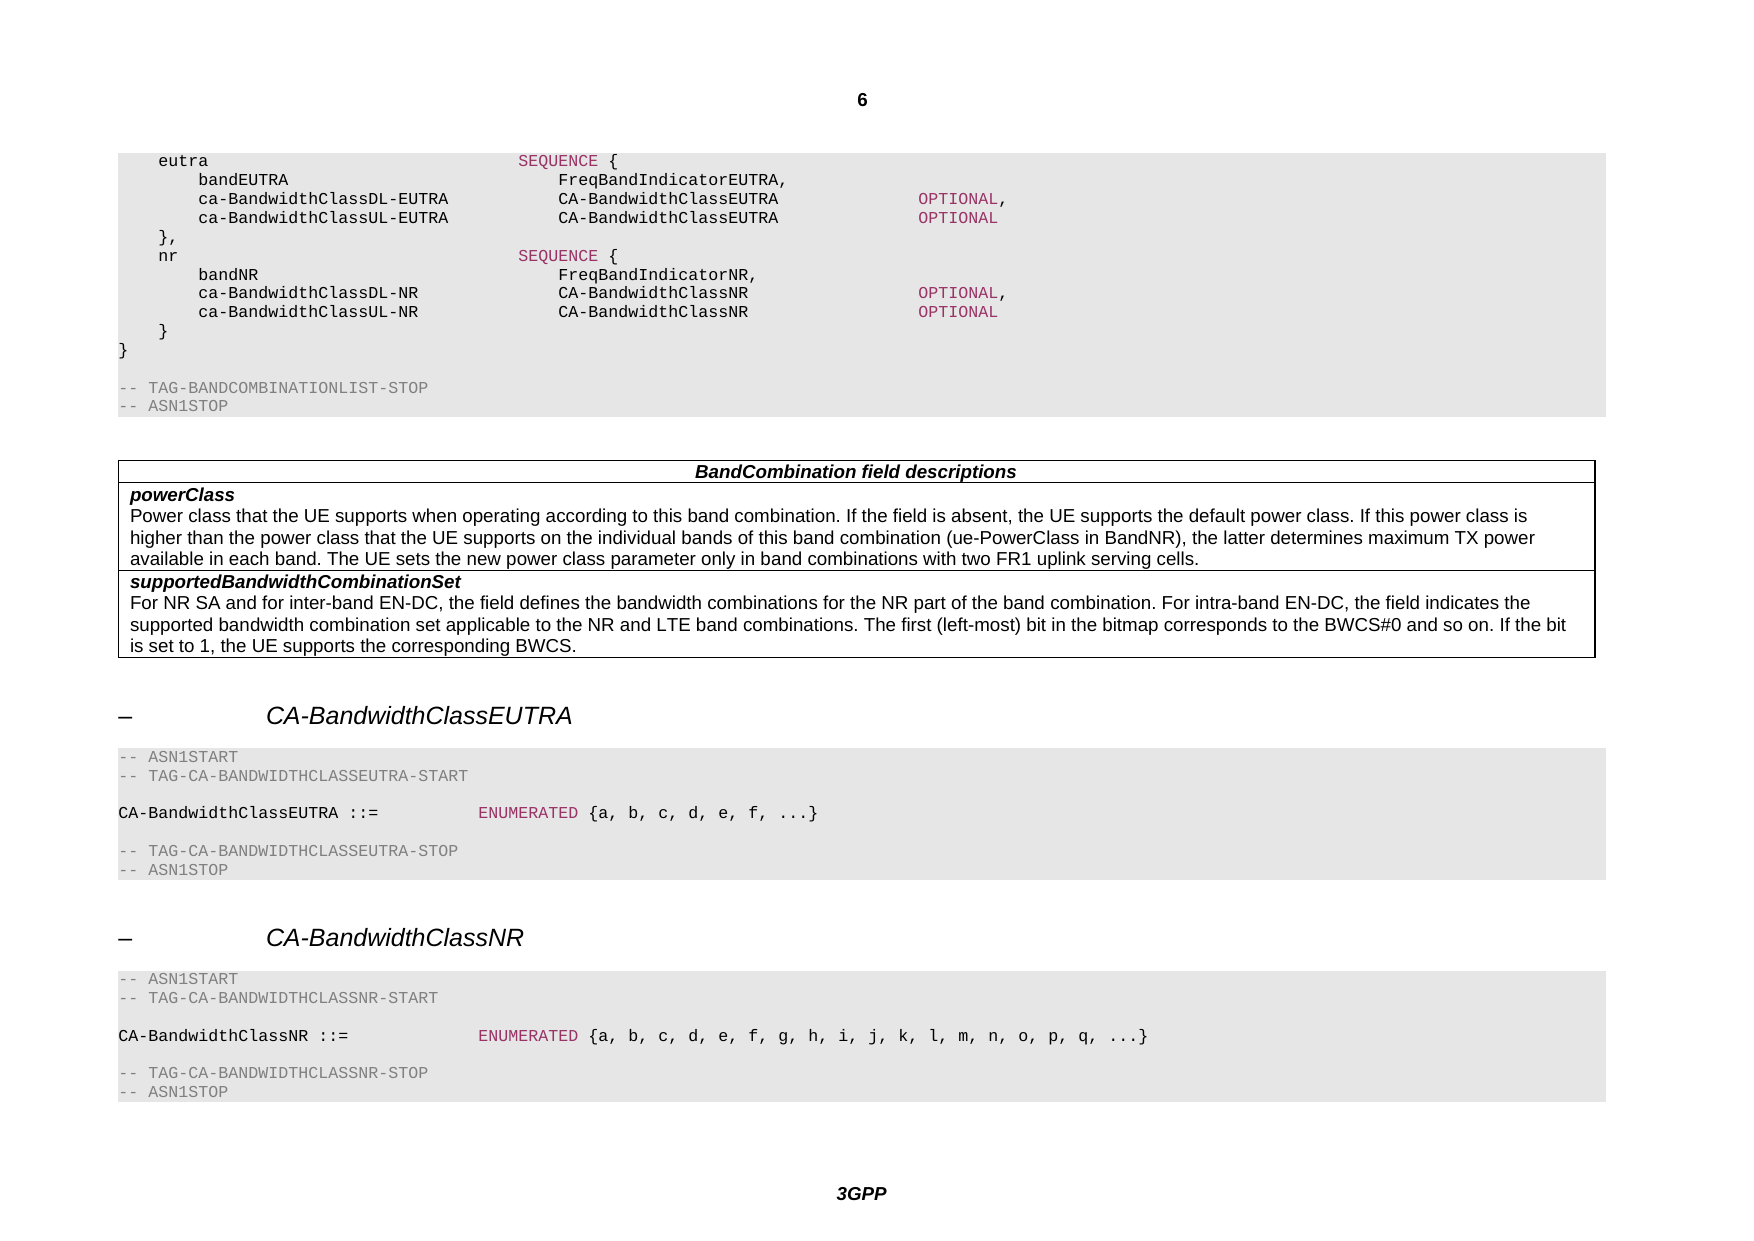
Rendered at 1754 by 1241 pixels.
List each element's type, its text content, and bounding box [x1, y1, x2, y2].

text -- ASN1START [118, 971, 1606, 989]
text bandNR FreqBandIndicatorNR, [118, 266, 1606, 285]
text -- ASN1STOP [118, 1084, 1606, 1102]
text -- TAG-CA-BANDWIDTHCLASSEUTRA-STOP [118, 842, 1606, 861]
text eutra SEQUENCE { [118, 153, 1606, 172]
table_header BandCombination field descriptions [119, 461, 1594, 482]
text -- TAG-CA-BANDWIDTHCLASSNR-START [118, 989, 1606, 1008]
text CA-BandwidthClassNR ::= ENUMERATED {a, b, c, d, e, f, g, h, i, j, k, l, m, n, o, p, q, ...} [118, 1027, 1606, 1046]
text -- TAG-CA-BANDWIDTHCLASSEUTRA-START [118, 767, 1606, 786]
text nr SEQUENCE { [118, 247, 1606, 266]
subtitle – CA-BandwidthClassEUTRA [118, 701, 1606, 729]
text -- ASN1START [118, 748, 1606, 767]
table_cell powerClass Power class that the UE supports when operating according to this band combination. If the field is absent, the UE supports the default power class. If this power class is higher than the power class that the UE supports on the individual bands of this band combination (ue-PowerClass in BandNR), the latter determines maximum TX power available in each band. The UE sets the new power class parameter only in band combinations with two FR1 uplink serving cells. [119, 483, 1594, 569]
text -- ASN1STOP [118, 398, 1606, 417]
text }, [118, 228, 1606, 247]
text -- ASN1STOP [118, 861, 1606, 880]
text CA-BandwidthClassEUTRA ::= ENUMERATED {a, b, c, d, e, f, ...} [118, 805, 1606, 824]
text bandEUTRA FreqBandIndicatorEUTRA, [118, 172, 1606, 191]
subtitle – CA-BandwidthClassNR [118, 923, 1606, 952]
text ca-BandwidthClassDL-NR CA-BandwidthClassNR OPTIONAL, [118, 285, 1606, 304]
text } [118, 341, 1606, 360]
text -- TAG-BANDCOMBINATIONLIST-STOP [118, 379, 1606, 398]
text ca-BandwidthClassDL-EUTRA CA-BandwidthClassEUTRA OPTIONAL, [118, 191, 1606, 209]
table_cell supportedBandwidthCombinationSet For NR SA and for inter-band EN-DC, the field defines the bandwidth combinations for the NR part of the band combination. For intra-band EN-DC, the field indicates the supported bandwidth combination set applicable to the NR and LTE band combinations. The first (left-most) bit in the bitmap corresponds to the BWCS#0 and so on. If the bit is set to 1, the UE supports the corresponding BWCS. [119, 571, 1594, 657]
text -- TAG-CA-BANDWIDTHCLASSNR-STOP [118, 1065, 1606, 1084]
text ca-BandwidthClassUL-NR CA-BandwidthClassNR OPTIONAL [118, 304, 1606, 323]
text ca-BandwidthClassUL-EUTRA CA-BandwidthClassEUTRA OPTIONAL [118, 209, 1606, 228]
text } [118, 323, 1606, 341]
